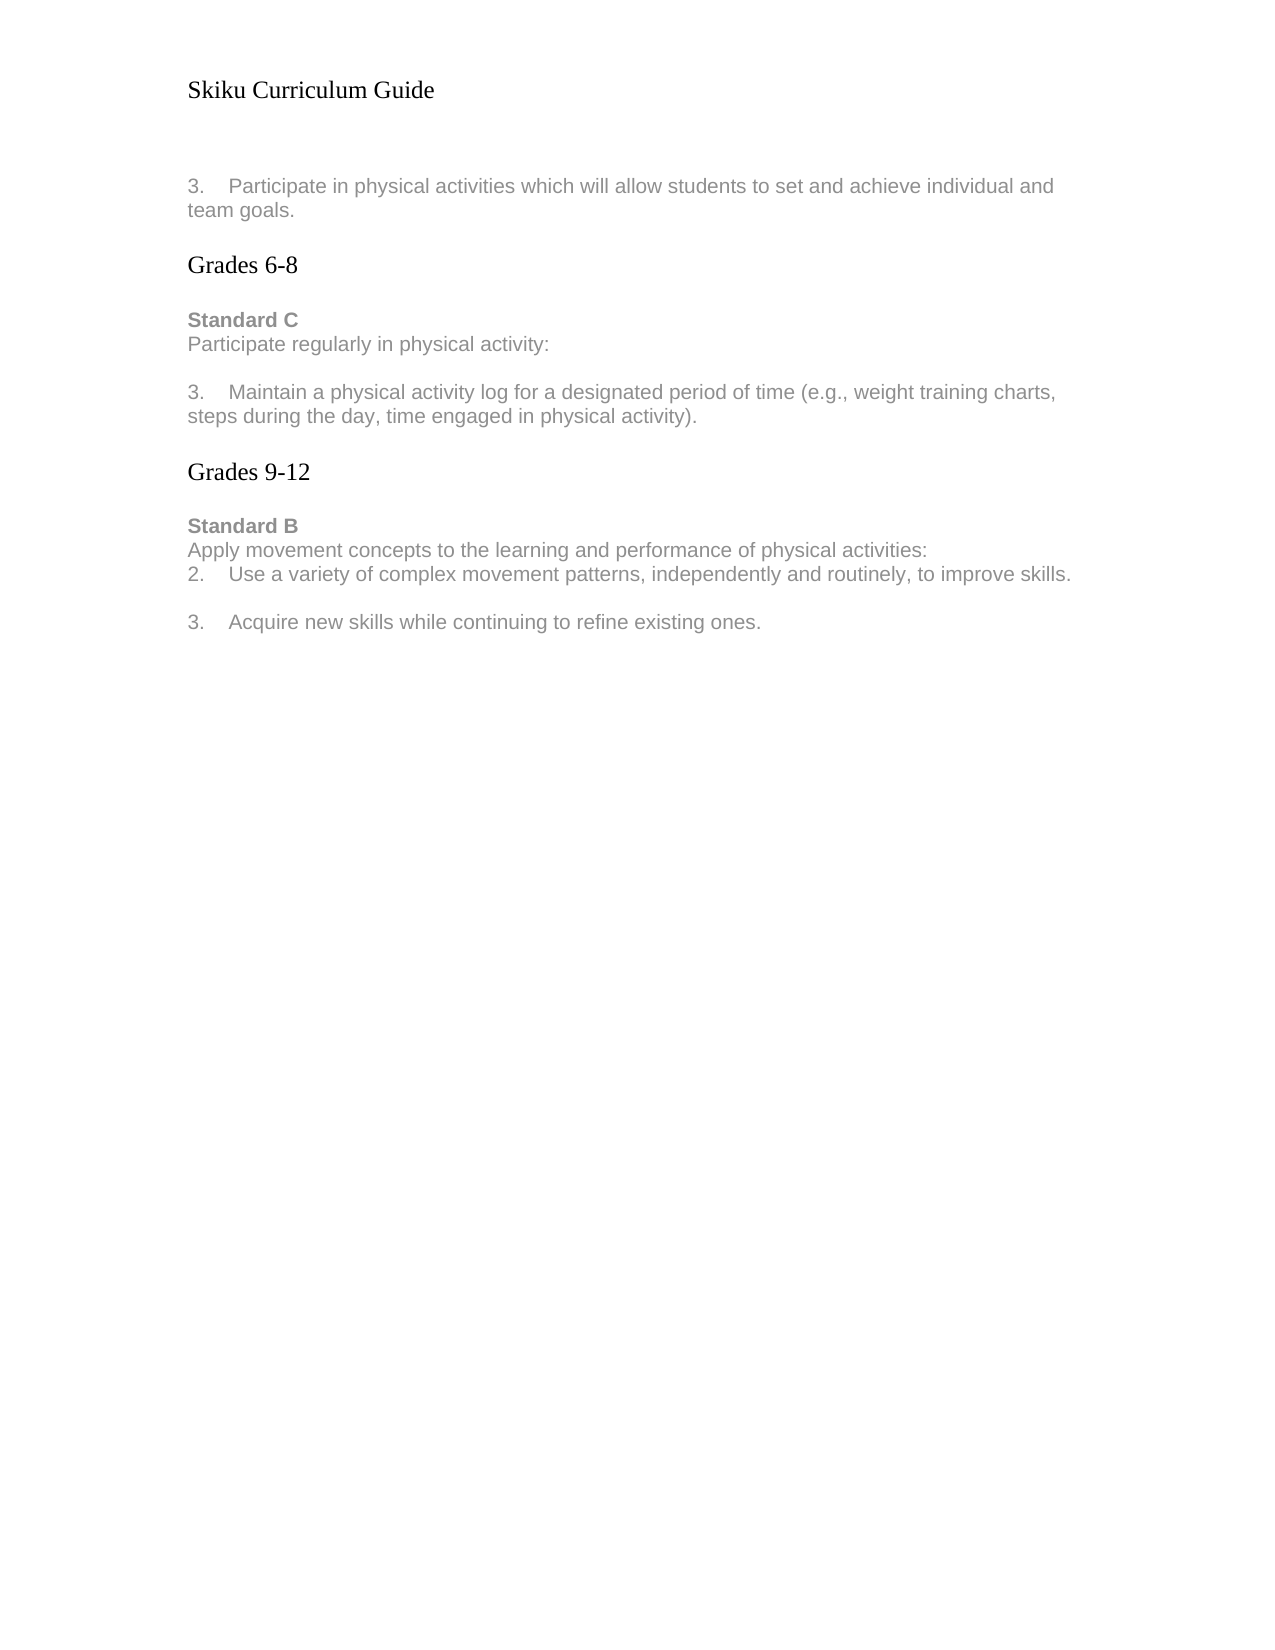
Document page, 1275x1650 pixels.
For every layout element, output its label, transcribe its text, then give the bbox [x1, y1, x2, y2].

text 3. Maintain a physical activity log for a designated period of time (e.g., weight training charts, steps during the day, time engaged in physical activity). [698, 380, 1087, 428]
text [187, 150, 1087, 222]
text Grades 9-12 [187, 457, 1087, 485]
text Grades 6-8 [187, 251, 1087, 279]
text Standard C Participate regularly in physical activity: [299, 308, 1087, 356]
text Standard B Apply movement concepts to the learning and performance of physical activities: 2. Use a variety of complex movement patterns, independently and routinely, to improve skills. 3. Acquire new skills while continuing to refine existing ones. [187, 514, 1087, 634]
